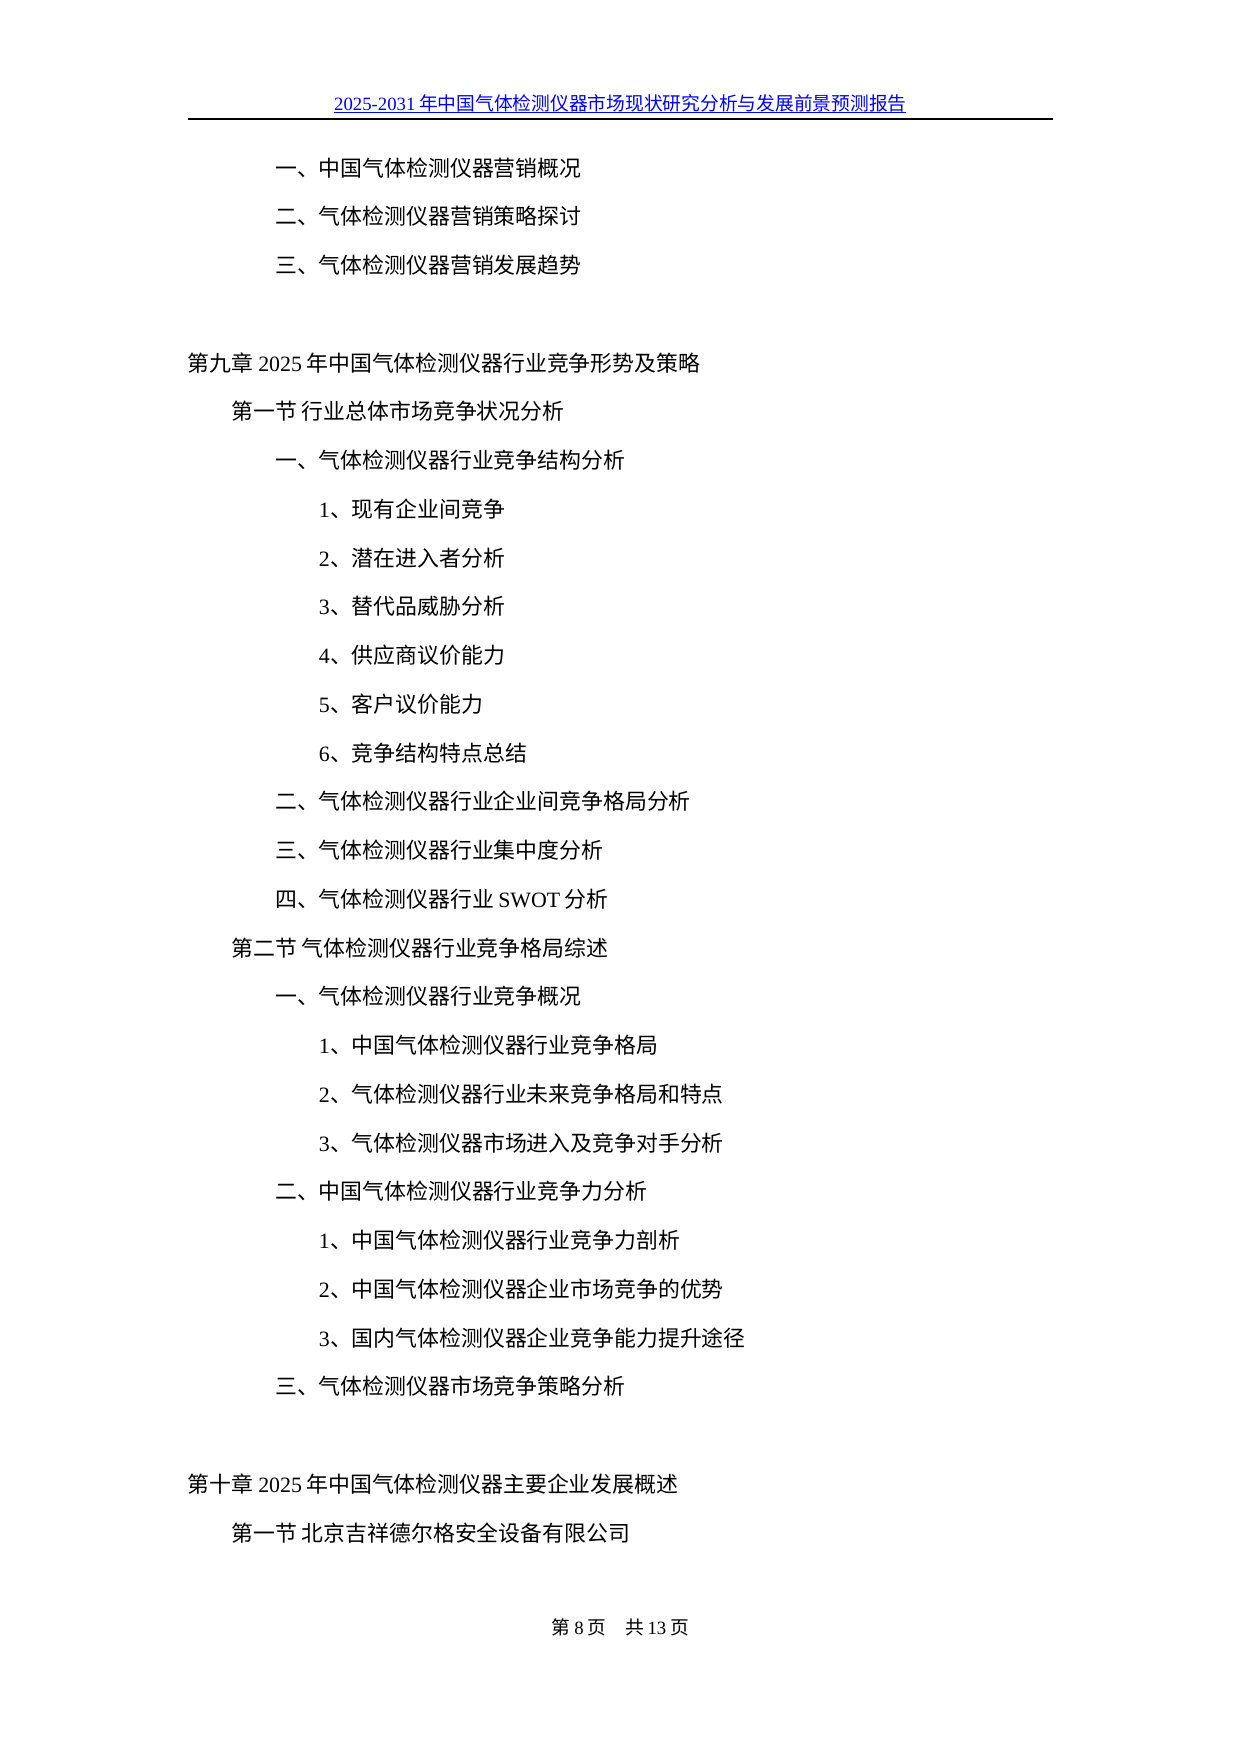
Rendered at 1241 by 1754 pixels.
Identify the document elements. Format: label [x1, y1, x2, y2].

text [187, 150, 1053, 1548]
